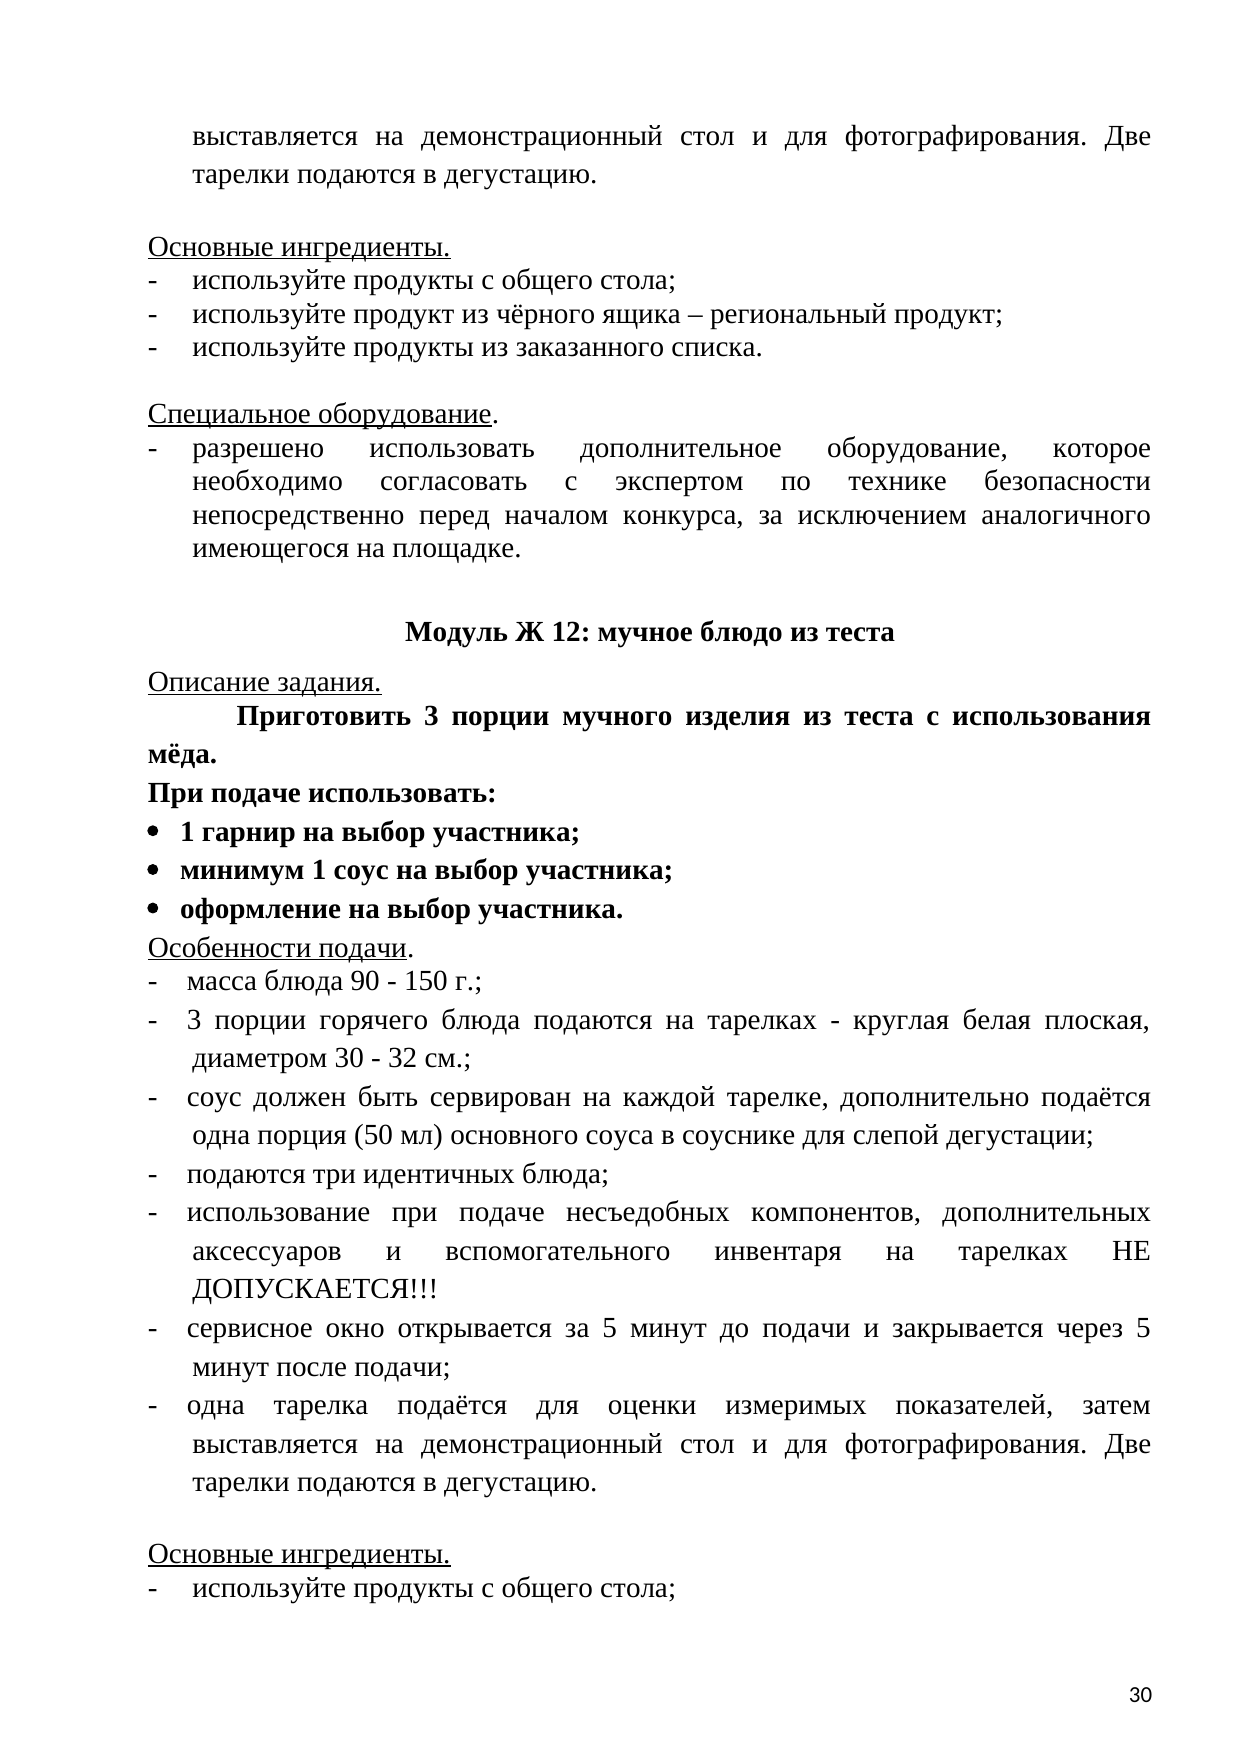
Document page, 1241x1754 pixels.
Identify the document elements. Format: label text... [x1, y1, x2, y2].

list сервисное окно открывается за 5 минут до подачи и закрывается через 5 минут после подачи; [148, 1310, 1152, 1382]
list используйте продукт из чёрного ящика – региональный продукт; [148, 296, 1152, 329]
list Особенности подачи. [148, 930, 1152, 963]
text Модуль Ж 12: мучное блюдо из теста [148, 614, 1152, 648]
list 3 порции горячего блюда подаются на тарелках - круглая белая плоская, диаметром 30 - 32 см.; [148, 1002, 1152, 1074]
list используйте продукты с общего стола; [148, 1570, 1152, 1603]
list Основные ингредиенты. [148, 1536, 1152, 1570]
list Специальное оборудование. [148, 396, 1152, 430]
list 1 гарнир на выбор участника; [148, 814, 1152, 847]
list подаются три идентичных блюда; [148, 1156, 1152, 1189]
list используйте продукты из заказанного списка. [148, 329, 1152, 363]
list Основные ингредиенты. [148, 229, 1152, 262]
list разрешено использовать дополнительное оборудование, которое необходимо согласовать с экспертом по технике безопасности непосредственно перед началом конкурса, за исключением аналогичного имеющегося на площадке. [148, 430, 1152, 564]
list минимум 1 соус на выбор участника; [148, 852, 1152, 886]
list Описание задания. [148, 664, 1152, 698]
list используйте продукты с общего стола; [148, 262, 1152, 296]
list оформление на выбор участника. [148, 891, 1152, 925]
list соус должен быть сервирован на каждой тарелке, дополнительно подаётся одна порция (50 мл) основного соуса в соуснике для слепой дегустации; [148, 1079, 1152, 1151]
text При подаче использовать: [148, 775, 1152, 809]
list использование при подаче несъедобных компонентов, дополнительных аксессуаров и вспомогательного инвентаря на тарелках НЕ ДОПУСКАЕТСЯ!!! [148, 1194, 1152, 1305]
text Приготовить 3 порции мучного изделия из теста с использования мёда. [148, 698, 1152, 770]
list масса блюда 90 - 150 г.; [148, 963, 1152, 997]
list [148, 118, 1152, 190]
